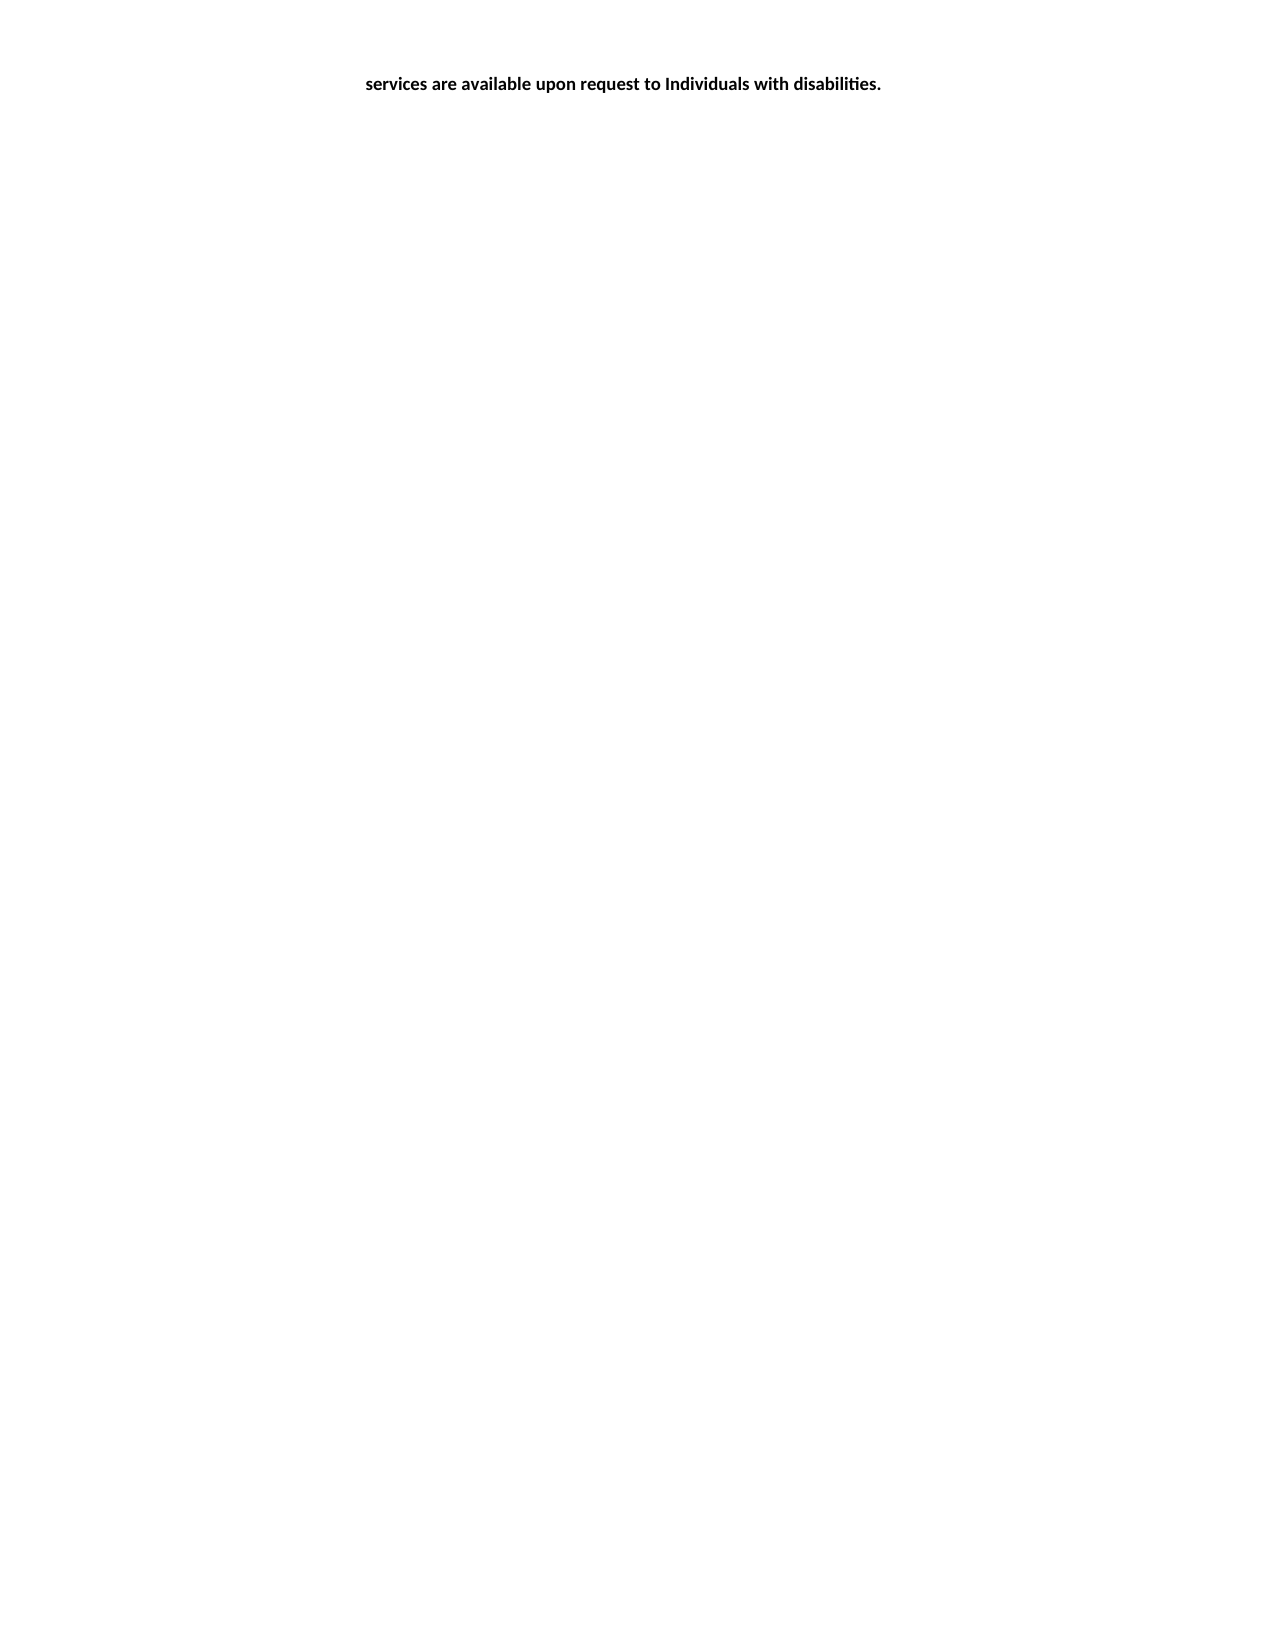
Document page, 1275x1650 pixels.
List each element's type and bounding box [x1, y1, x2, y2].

text [155, 75, 1091, 94]
